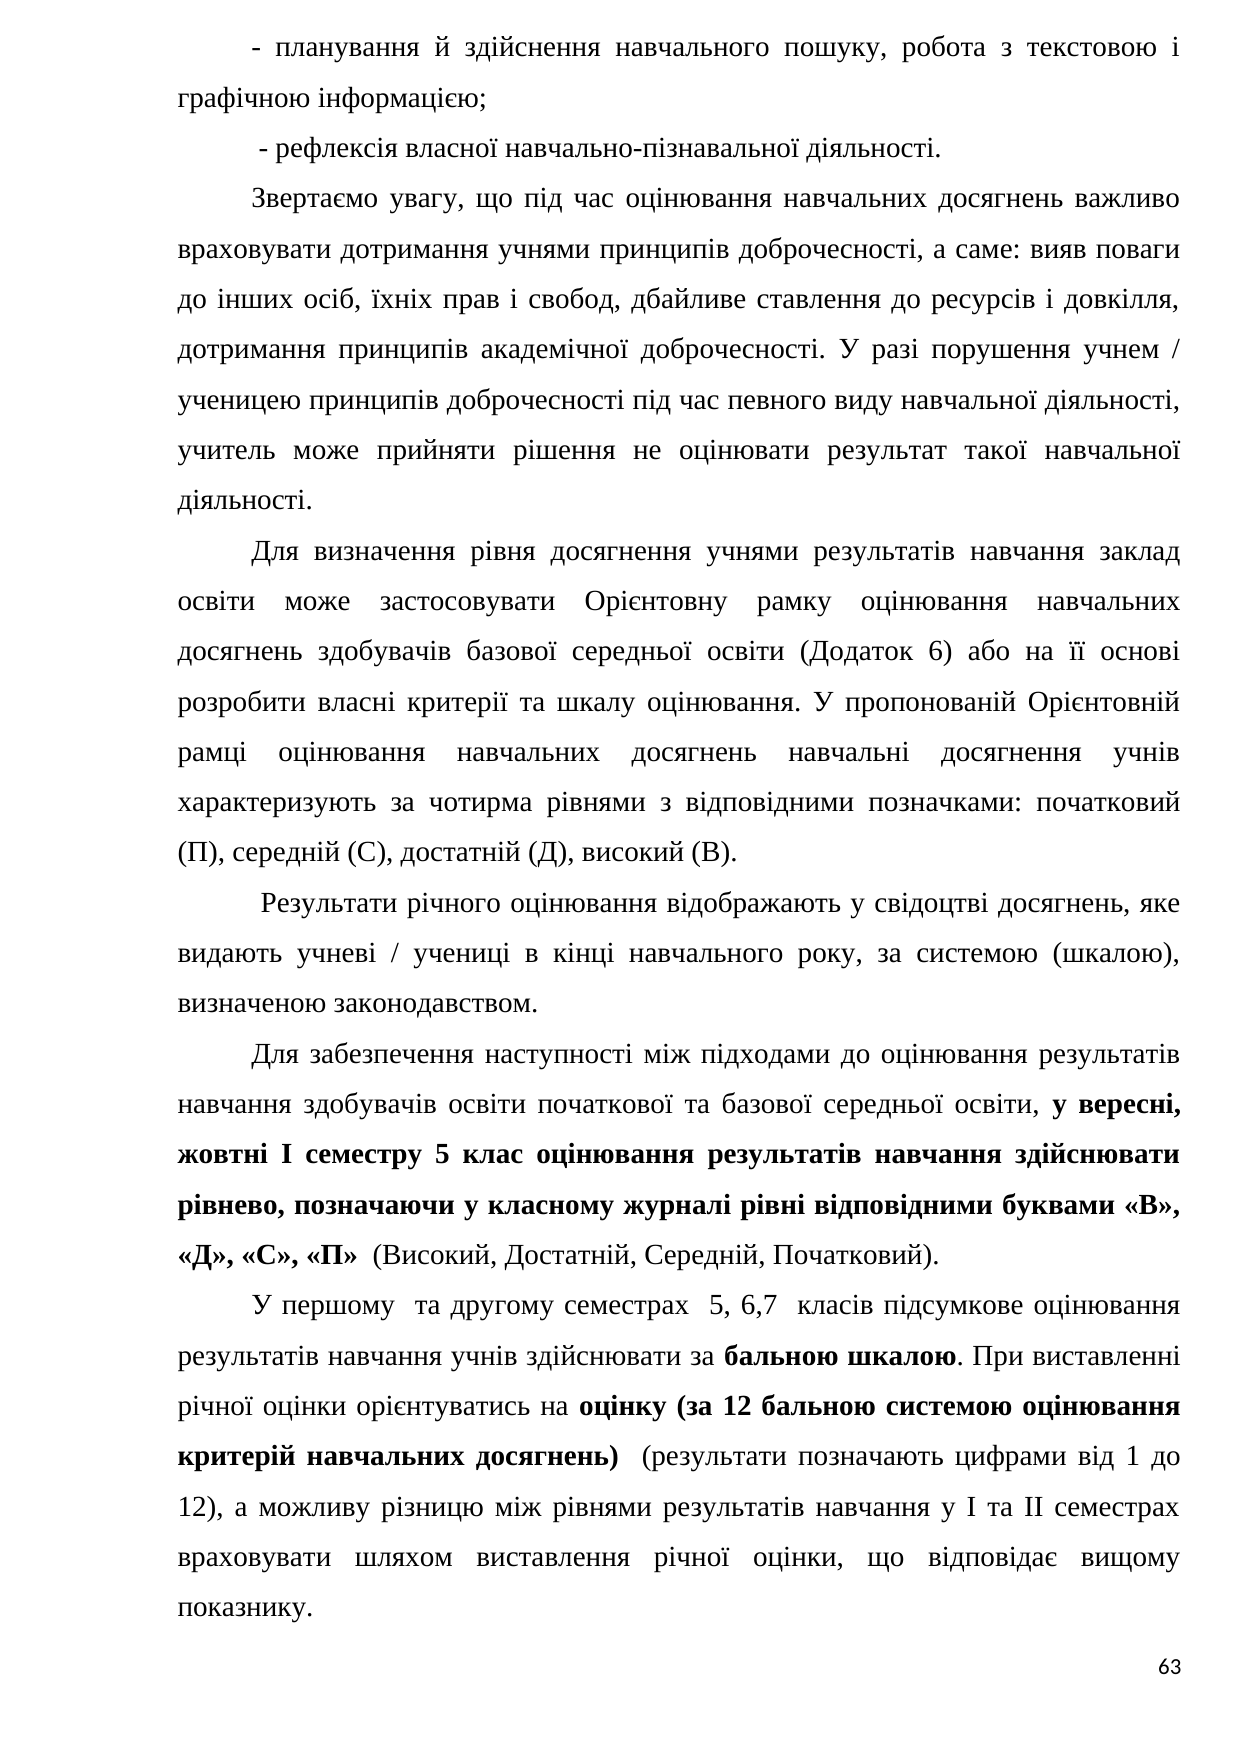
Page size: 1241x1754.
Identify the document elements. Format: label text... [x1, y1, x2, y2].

text У першому та другому семестрах 5, 6,7 класів підсумкове оцінювання результатів навчання учнів здійснювати за бальною шкалою. При виставленні річної оцінки орієнтуватись на оцінку (за 12 бальною системою оцінювання критерій навчальних досягнень) (результати позначають цифрами від 1 до 12), а можливу різницю між рівнями результатів навчання у І та ІІ семестрах враховувати шляхом виставлення річної оцінки, що відповідає вищому показнику. [177, 1287, 1181, 1623]
text Для забезпечення наступності між підходами до оцінювання результатів навчання здобувачів освіти початкової та базової середньої освіти, у вересні, жовтні І семестру 5 клас оцінювання результатів навчання здійснювати рівнево, позначаючи у класному журналі рівні відповідними буквами «В», «Д», «С», «П» (Високий, Достатній, Середній, Початковий). [177, 1036, 1181, 1271]
text - рефлексія власної навчально-пізнавальної діяльності. [177, 130, 1181, 164]
text - планування й здійснення навчального пошуку, робота з текстовою і графічною інформацією; [177, 29, 1181, 113]
text Результати річного оцінювання відображають у свідоцтві досягнень, яке видають учневі / учениці в кінці навчального року, за системою (шкалою), визначеною законодавством. [177, 885, 1181, 1019]
text Звертаємо увагу, що під час оцінювання навчальних досягнень важливо враховувати дотримання учнями принципів доброчесності, а саме: вияв поваги до інших осіб, їхніх прав і свобод, дбайливе ставлення до ресурсів і довкілля, дотримання принципів академічної доброчесності. У разі порушення учнем / ученицею принципів доброчесності під час певного виду навчальної діяльності, учитель може прийняти рішення не оцінювати результат такої навчальної діяльності. [177, 181, 1181, 516]
text Для визначення рівня досягнення учнями результатів навчання заклад освіти може застосовувати Орієнтовну рамку оцінювання навчальних досягнень здобувачів базової середньої освіти (Додаток 6) або на її основі розробити власні критерії та шкалу оцінювання. У пропонованій Орієнтовній рамці оцінювання навчальних досягнень навчальні досягнення учнів характеризують за чотирма рівнями з відповідними позначками: початковий (П), середній (С), достатній (Д), високий (В). [177, 533, 1181, 868]
